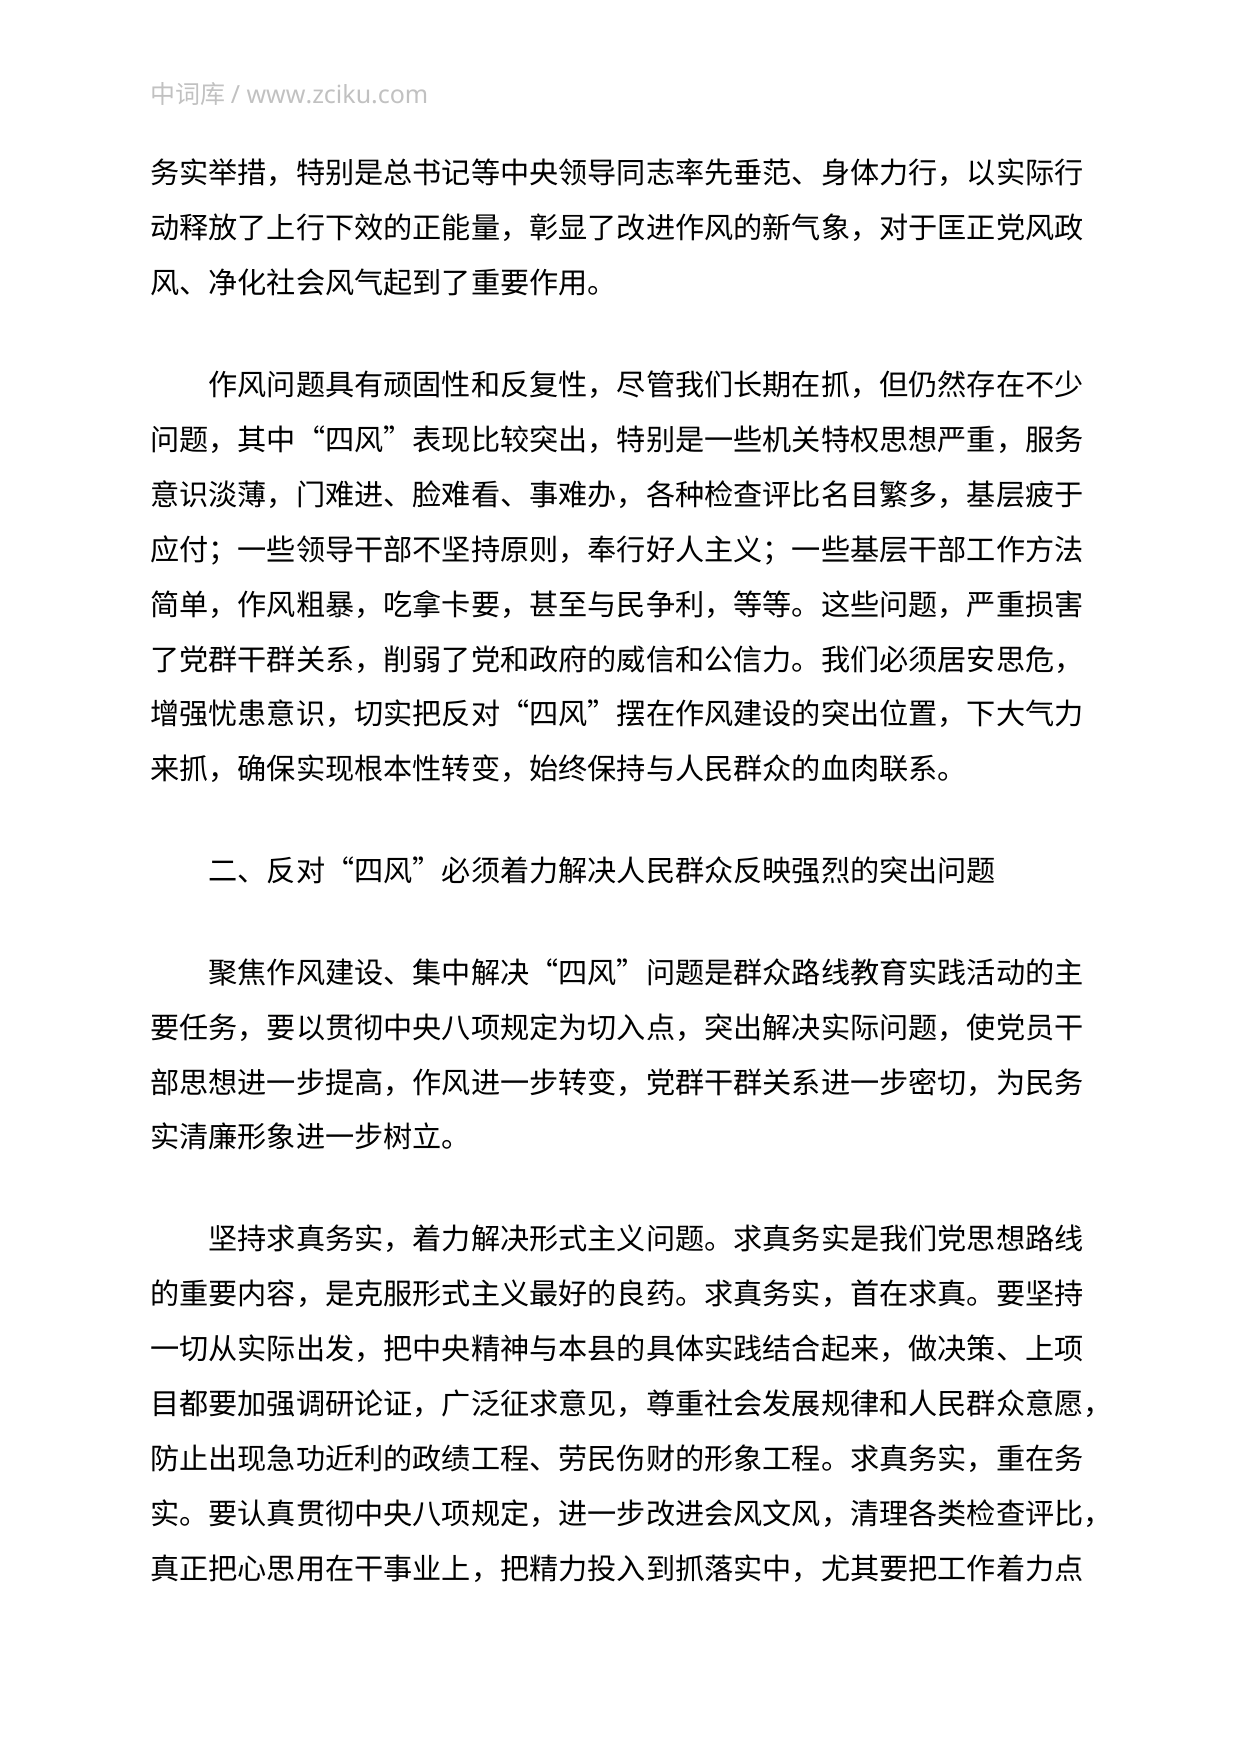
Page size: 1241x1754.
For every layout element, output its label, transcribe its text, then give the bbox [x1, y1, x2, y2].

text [150, 1216, 1090, 1587]
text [150, 150, 1090, 302]
text 作风问题具有顽固性和反复性，尽管我们长期在抓，但仍然存在不少问题，其中“四风”表现比较突出，特别是一些机关特权思想严重，服务意识淡薄，门难进、脸难看、事难办，各种检查评比名目繁多，基层疲于应付；一些领导干部不坚持原则，奉行好人主义；一些基层干部工作方法简单，作风粗暴，吃拿卡要，甚至与民争利，等等。这些问题，严重损害了党群干群关系，削弱了党和政府的威信和公信力。我们必须居安思危，增强忧患意识，切实把反对“四风”摆在作风建设的突出位置，下大气力来抓，确保实现根本性转变，始终保持与人民群众的血肉联系。 [150, 362, 1090, 788]
text 二、反对“四风”必须着力解决人民群众反映强烈的突出问题 [150, 848, 1090, 890]
text 聚焦作风建设、集中解决“四风”问题是群众路线教育实践活动的主要任务，要以贯彻中央八项规定为切入点，突出解决实际问题，使党员干部思想进一步提高，作风进一步转变，党群干群关系进一步密切，为民务实清廉形象进一步树立。 [150, 949, 1090, 1156]
